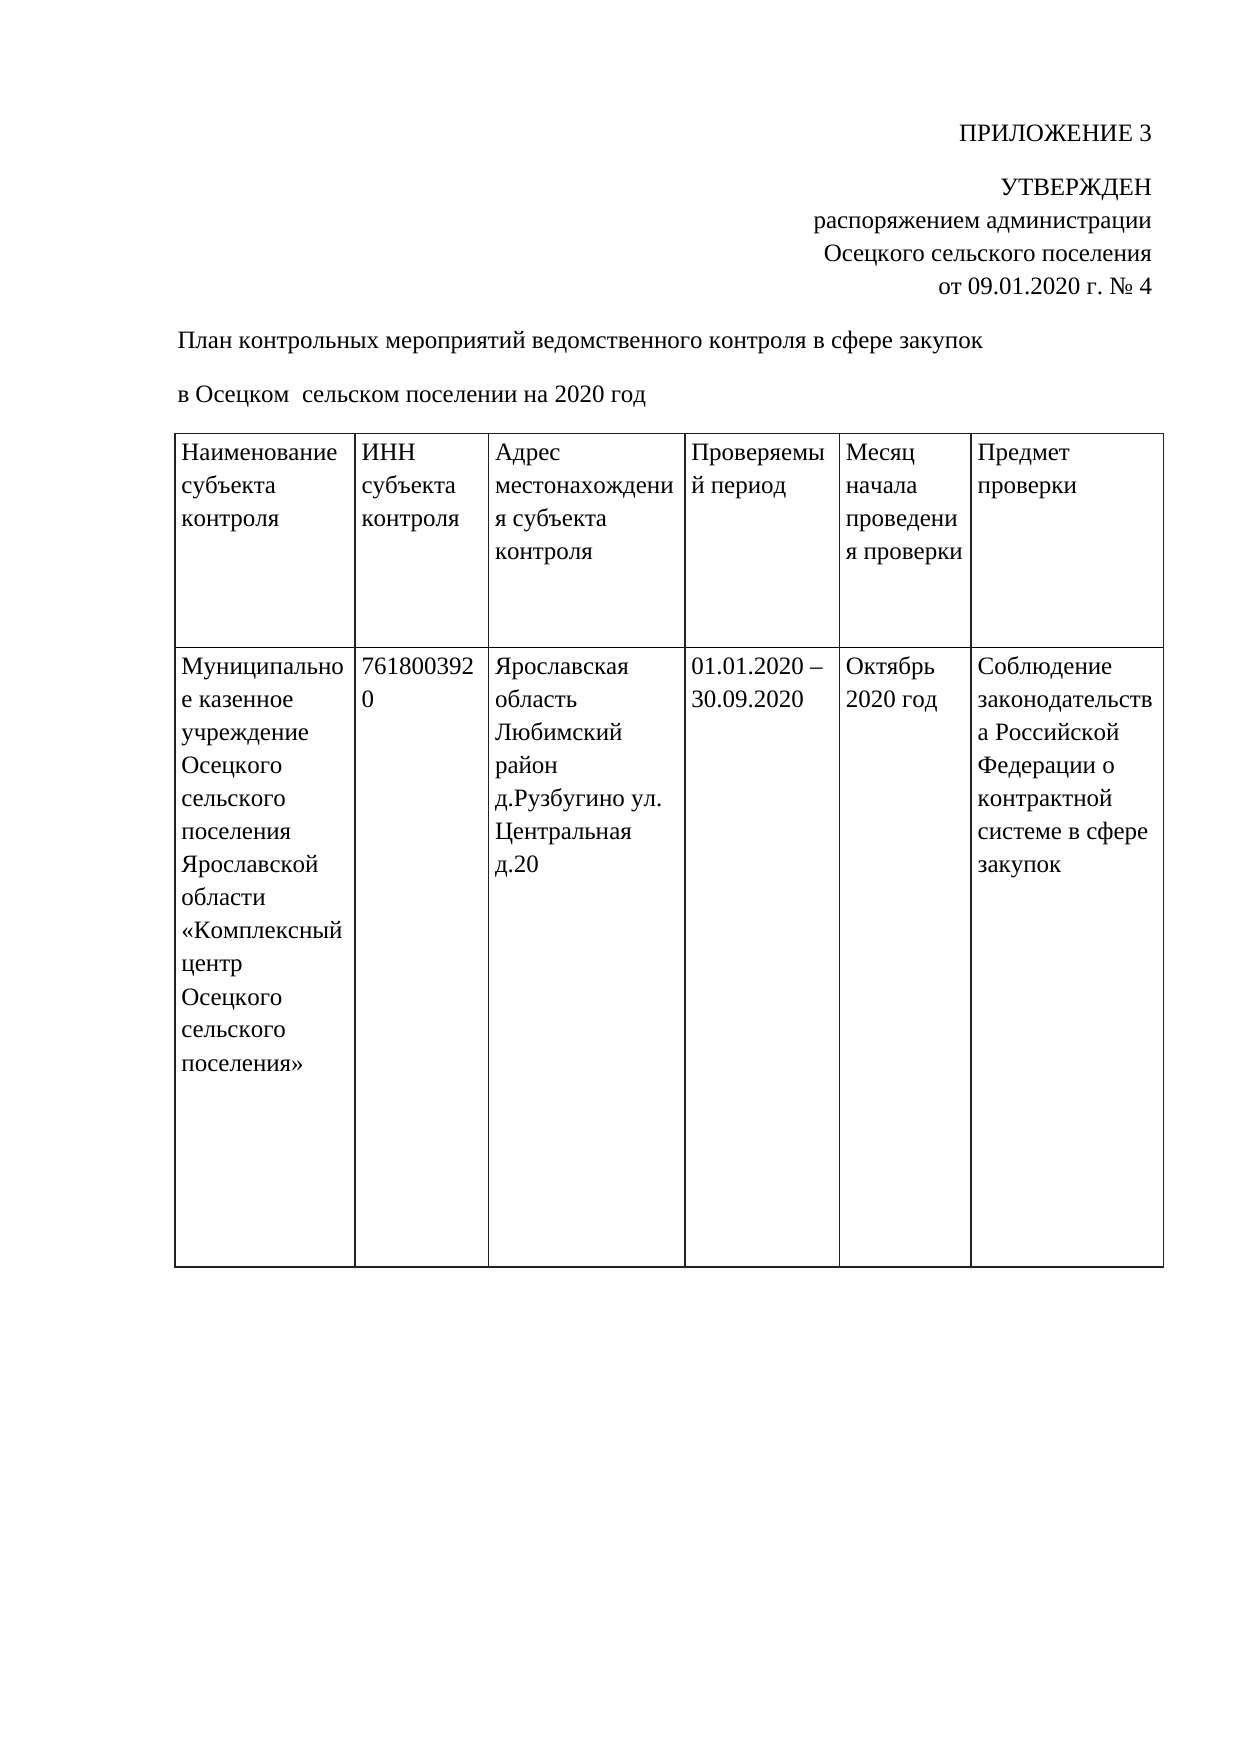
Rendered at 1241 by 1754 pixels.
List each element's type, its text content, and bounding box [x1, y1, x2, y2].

text УТВЕРЖДЕН распоряжением администрации Осецкого сельского поселения от 09.01.2020 г. № 4 [177, 172, 1152, 300]
table_header Месяц начала проведения проверки [840, 434, 970, 647]
text ПРИЛОЖЕНИЕ 3 [177, 118, 1152, 147]
table_cell Соблюдение законодательства Российской Федерации о контрактной системе в сфере закупок [972, 648, 1163, 1266]
table_cell Ярославская область Любимский район д.Рузбугино ул. Центральная д.20 [489, 648, 684, 1266]
table_cell 01.01.2020 – 30.09.2020 [686, 648, 839, 1266]
table_cell Муниципальное казенное учреждение Осецкого сельского поселения Ярославской области «Комплексный центр Осецкого сельского поселения» [176, 648, 354, 1266]
table_header Наименование субъекта контроля [176, 434, 354, 647]
table_cell Октябрь 2020 год [840, 648, 970, 1266]
text в Осецком сельском поселении на 2020 год [177, 379, 1152, 407]
table_header Предмет проверки [972, 434, 1163, 647]
table_header ИНН субъекта контроля [356, 434, 488, 647]
table_header Адрес местонахождения субъекта контроля [489, 434, 684, 647]
table_cell 7618003920 [356, 648, 488, 1266]
table_header Проверяемый период [686, 434, 839, 647]
text План контрольных мероприятий ведомственного контроля в сфере закупок [177, 325, 1152, 354]
